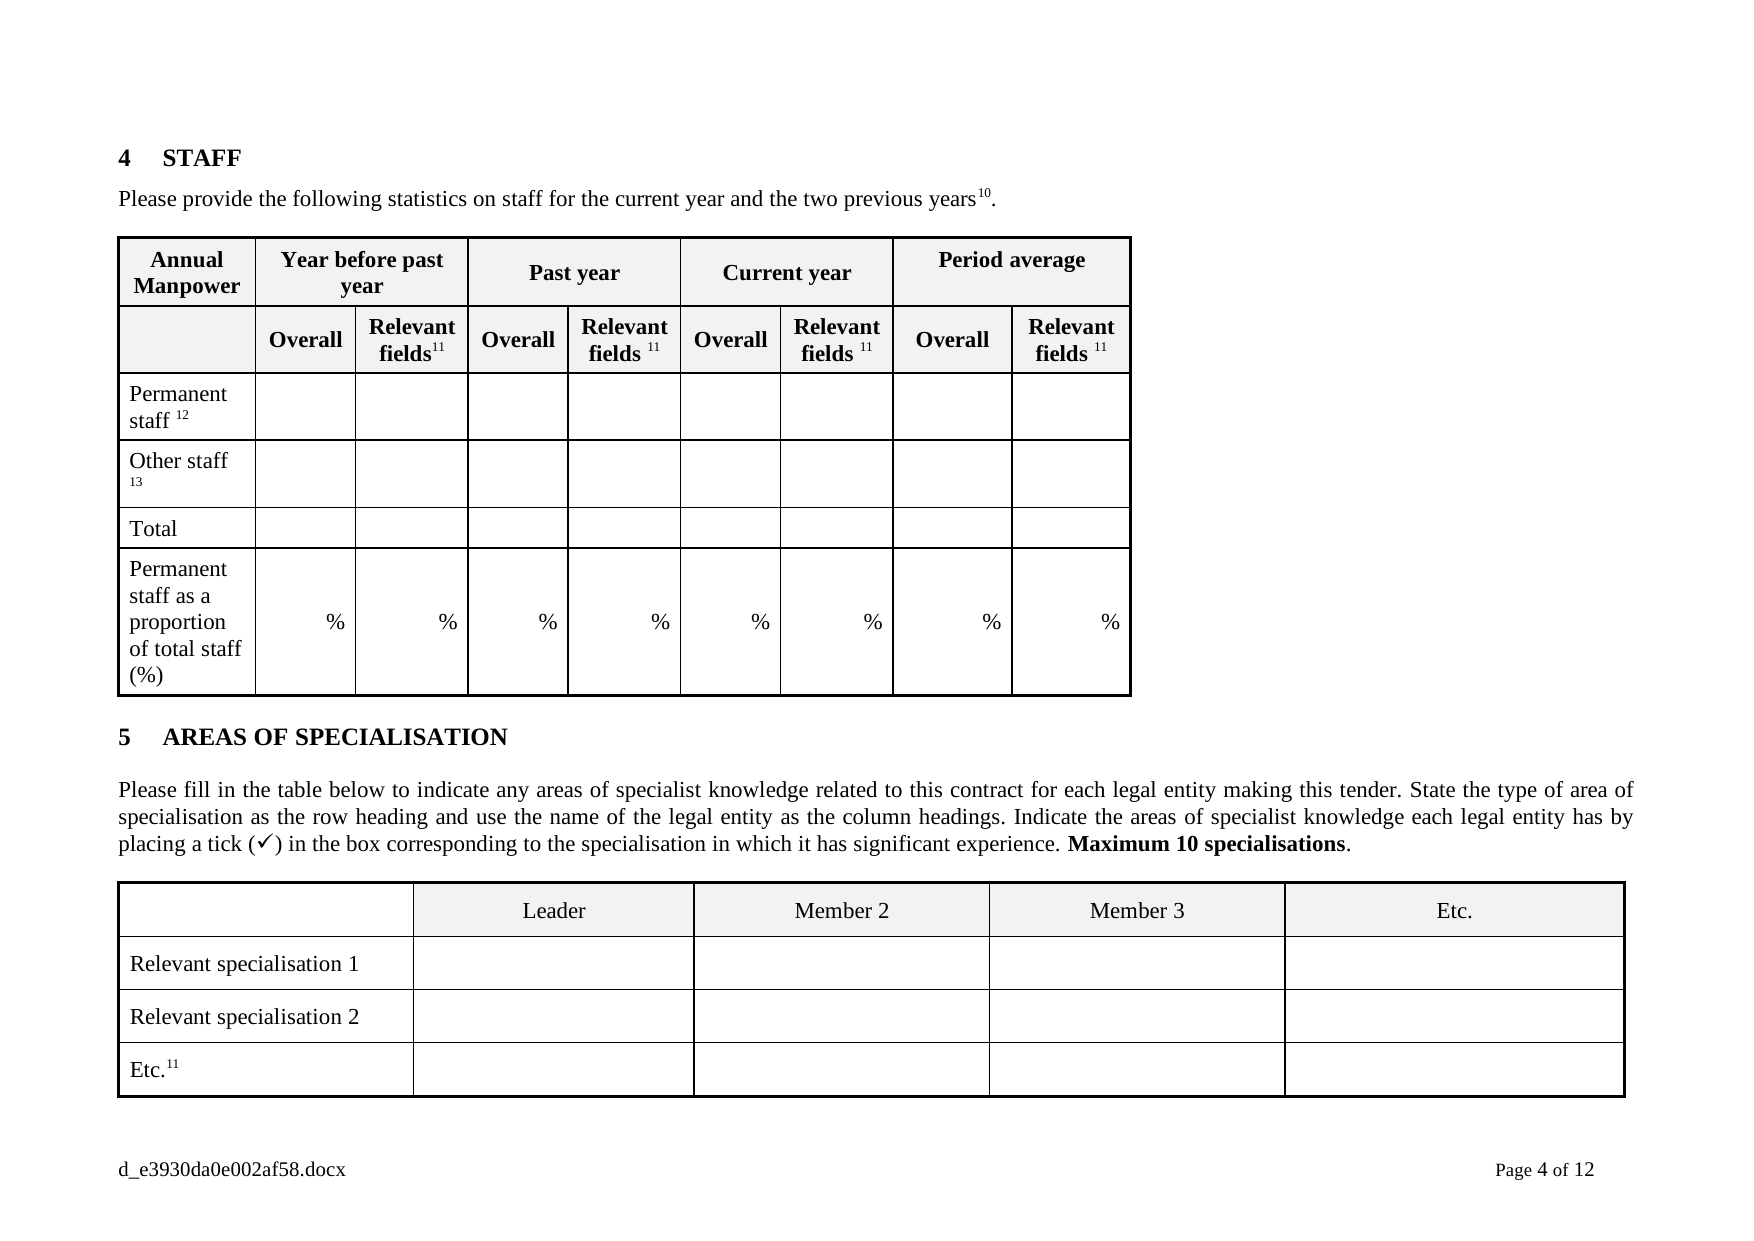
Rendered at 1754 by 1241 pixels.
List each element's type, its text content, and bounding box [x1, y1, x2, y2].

table_cell [1286, 1043, 1623, 1095]
table_cell Overall [894, 307, 1011, 372]
table_cell [1286, 990, 1623, 1042]
table_cell [469, 374, 567, 439]
table_cell [990, 990, 1284, 1042]
table_cell [256, 441, 355, 507]
table_header Member 3 [990, 884, 1284, 936]
table_cell Relevant fields 11 [1013, 307, 1129, 372]
table_cell Permanent staff as a proportion of total staff (%) [120, 549, 255, 694]
table_cell % [569, 549, 680, 694]
text Please provide the following statistics on staff for the current year and the two previous years. [118, 185, 1636, 211]
table_cell Overall [469, 307, 567, 372]
table_cell [681, 508, 780, 547]
table_cell [894, 508, 1011, 547]
table_cell Relevant specialisation 2 [120, 990, 413, 1042]
table_cell [1013, 508, 1129, 547]
table_cell [695, 990, 989, 1042]
table_cell [681, 374, 780, 439]
table_header Leader [414, 884, 693, 936]
table_cell [1286, 937, 1623, 989]
table_cell [414, 1043, 693, 1095]
table_cell [781, 508, 892, 547]
table_cell [1013, 374, 1129, 439]
table_cell [356, 441, 467, 507]
table_cell [681, 441, 780, 507]
table_cell [469, 441, 567, 507]
table_cell [1013, 441, 1129, 507]
table_cell Permanent staff 12 [120, 374, 255, 439]
table_cell [569, 441, 680, 507]
table_cell [990, 1043, 1284, 1095]
table_header Year before past year [256, 239, 467, 305]
table_cell [256, 508, 355, 547]
table_header Past year [469, 239, 680, 305]
table_cell [469, 508, 567, 547]
table_cell [894, 441, 1011, 507]
table_cell Relevant fields 11 [781, 307, 892, 372]
table_cell [781, 374, 892, 439]
table_cell % [469, 549, 567, 694]
table_cell [256, 374, 355, 439]
table_cell % [781, 549, 892, 694]
table_cell Overall [681, 307, 780, 372]
table_cell [569, 508, 680, 547]
table_cell [695, 937, 989, 989]
table_cell Relevant fields 11 [569, 307, 680, 372]
table_cell [894, 374, 1011, 439]
table_cell [990, 937, 1284, 989]
table_cell % [894, 549, 1011, 694]
table_cell Total [120, 508, 255, 547]
table_cell Etc. [120, 1043, 413, 1095]
table_cell % [256, 549, 355, 694]
text 5 AREAS OF SPECIALISATION [118, 722, 1636, 751]
table_cell [414, 990, 693, 1042]
table_cell [569, 374, 680, 439]
table_header Member 2 [695, 884, 989, 936]
text Please fill in the table below to indicate any areas of specialist knowledge related to this contract for each legal entity making this tender. State the type of area of specialisation as the row heading and use the name of the legal entity as the column headings. Indicate the areas of specialist knowledge each legal entity has by placing a tick () in the box corresponding to the specialisation in which it has significant experience. Maximum 10 specialisations. [118, 776, 1636, 856]
table_cell % [681, 549, 780, 694]
table_cell Relevant specialisation 1 [120, 937, 413, 989]
table_cell % [356, 549, 467, 694]
text 4 STAFF [118, 143, 1636, 172]
table_cell [781, 441, 892, 507]
table_cell [695, 1043, 989, 1095]
table_cell [414, 937, 693, 989]
table_cell Relevant fields11 [356, 307, 467, 372]
table_header Period average [894, 239, 1129, 305]
table_cell [356, 508, 467, 547]
table_cell Overall [256, 307, 355, 372]
table_cell % [1013, 549, 1129, 694]
table_cell Other staff 13 [120, 441, 255, 507]
table_header [120, 884, 413, 936]
table_header Annual Manpower [120, 239, 255, 305]
table_header Etc. [1286, 884, 1623, 936]
table_cell [120, 307, 255, 372]
table_cell [356, 374, 467, 439]
table_header Current year [681, 239, 892, 305]
